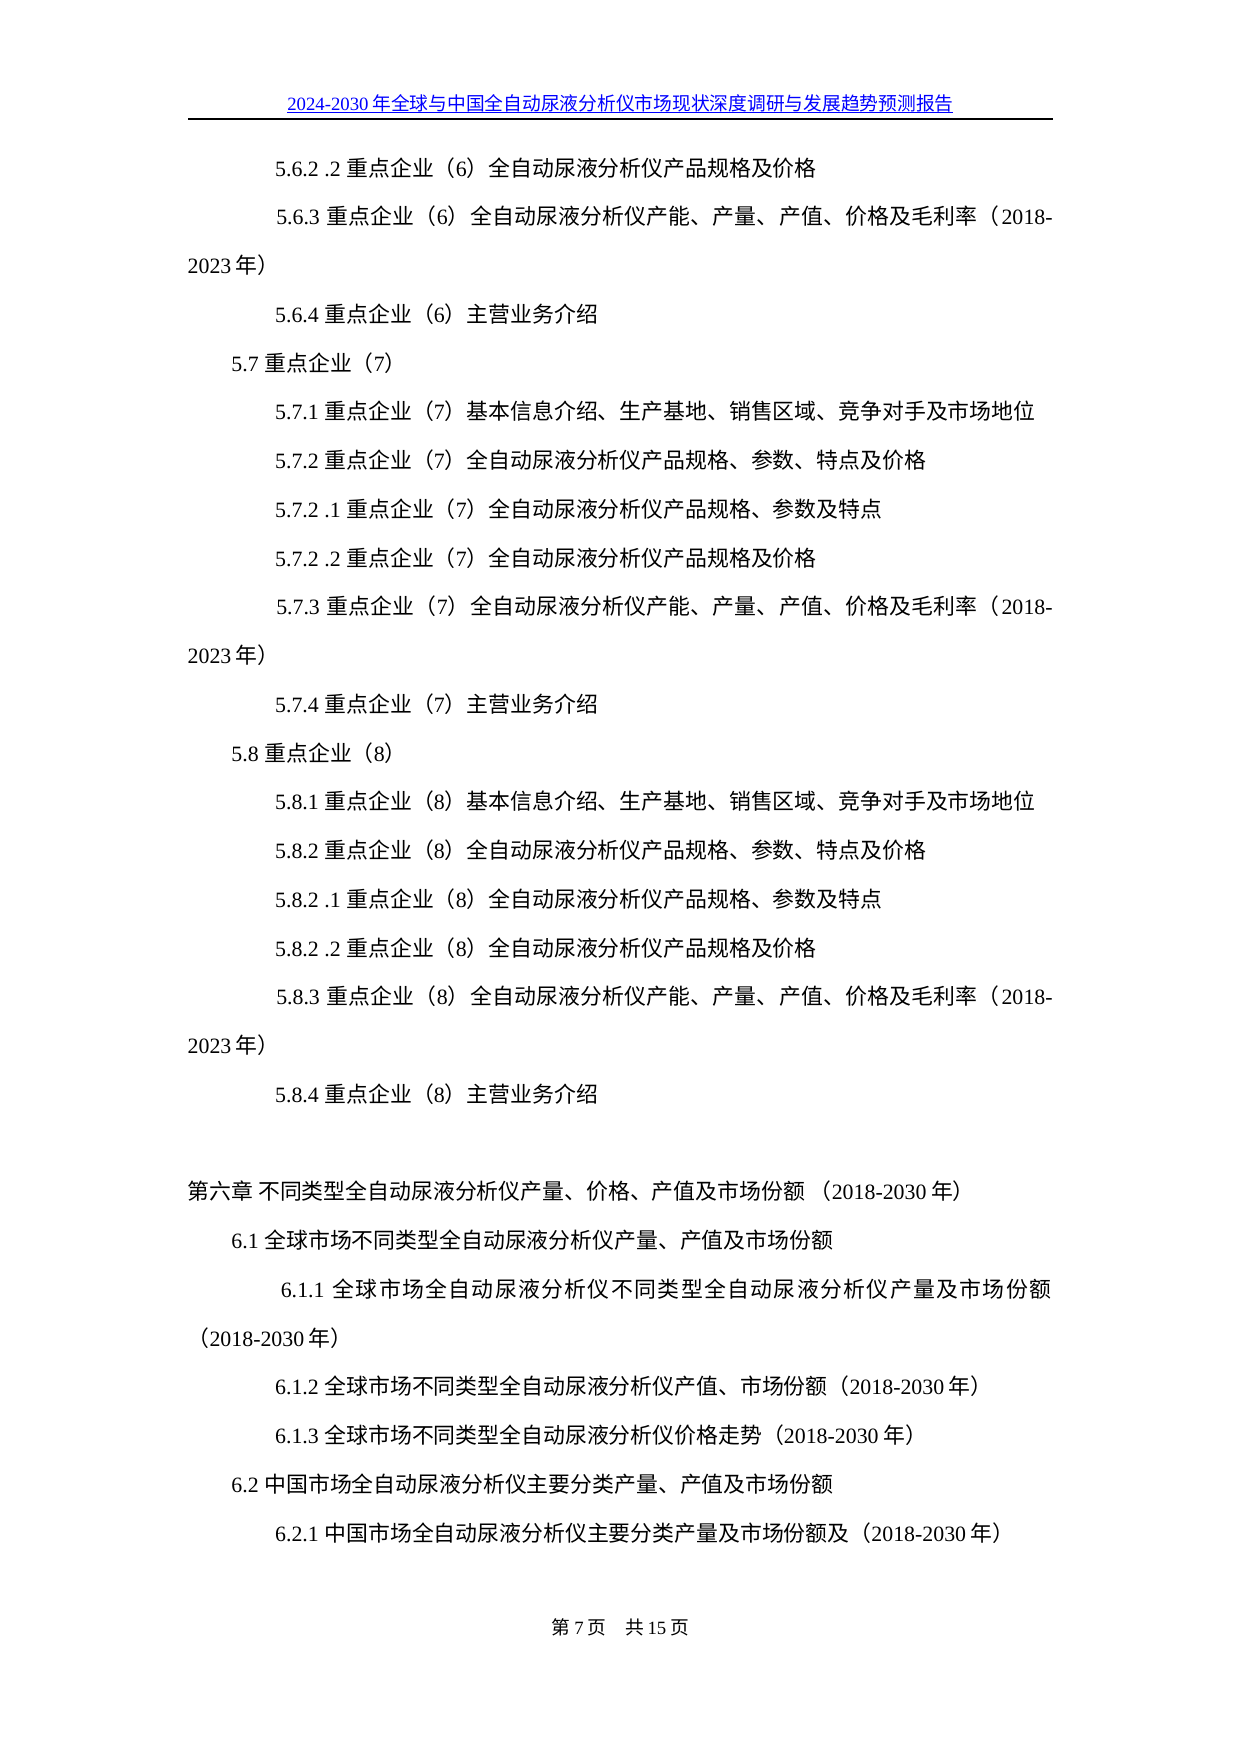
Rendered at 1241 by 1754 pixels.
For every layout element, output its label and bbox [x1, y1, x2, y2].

text [187, 150, 1053, 1548]
